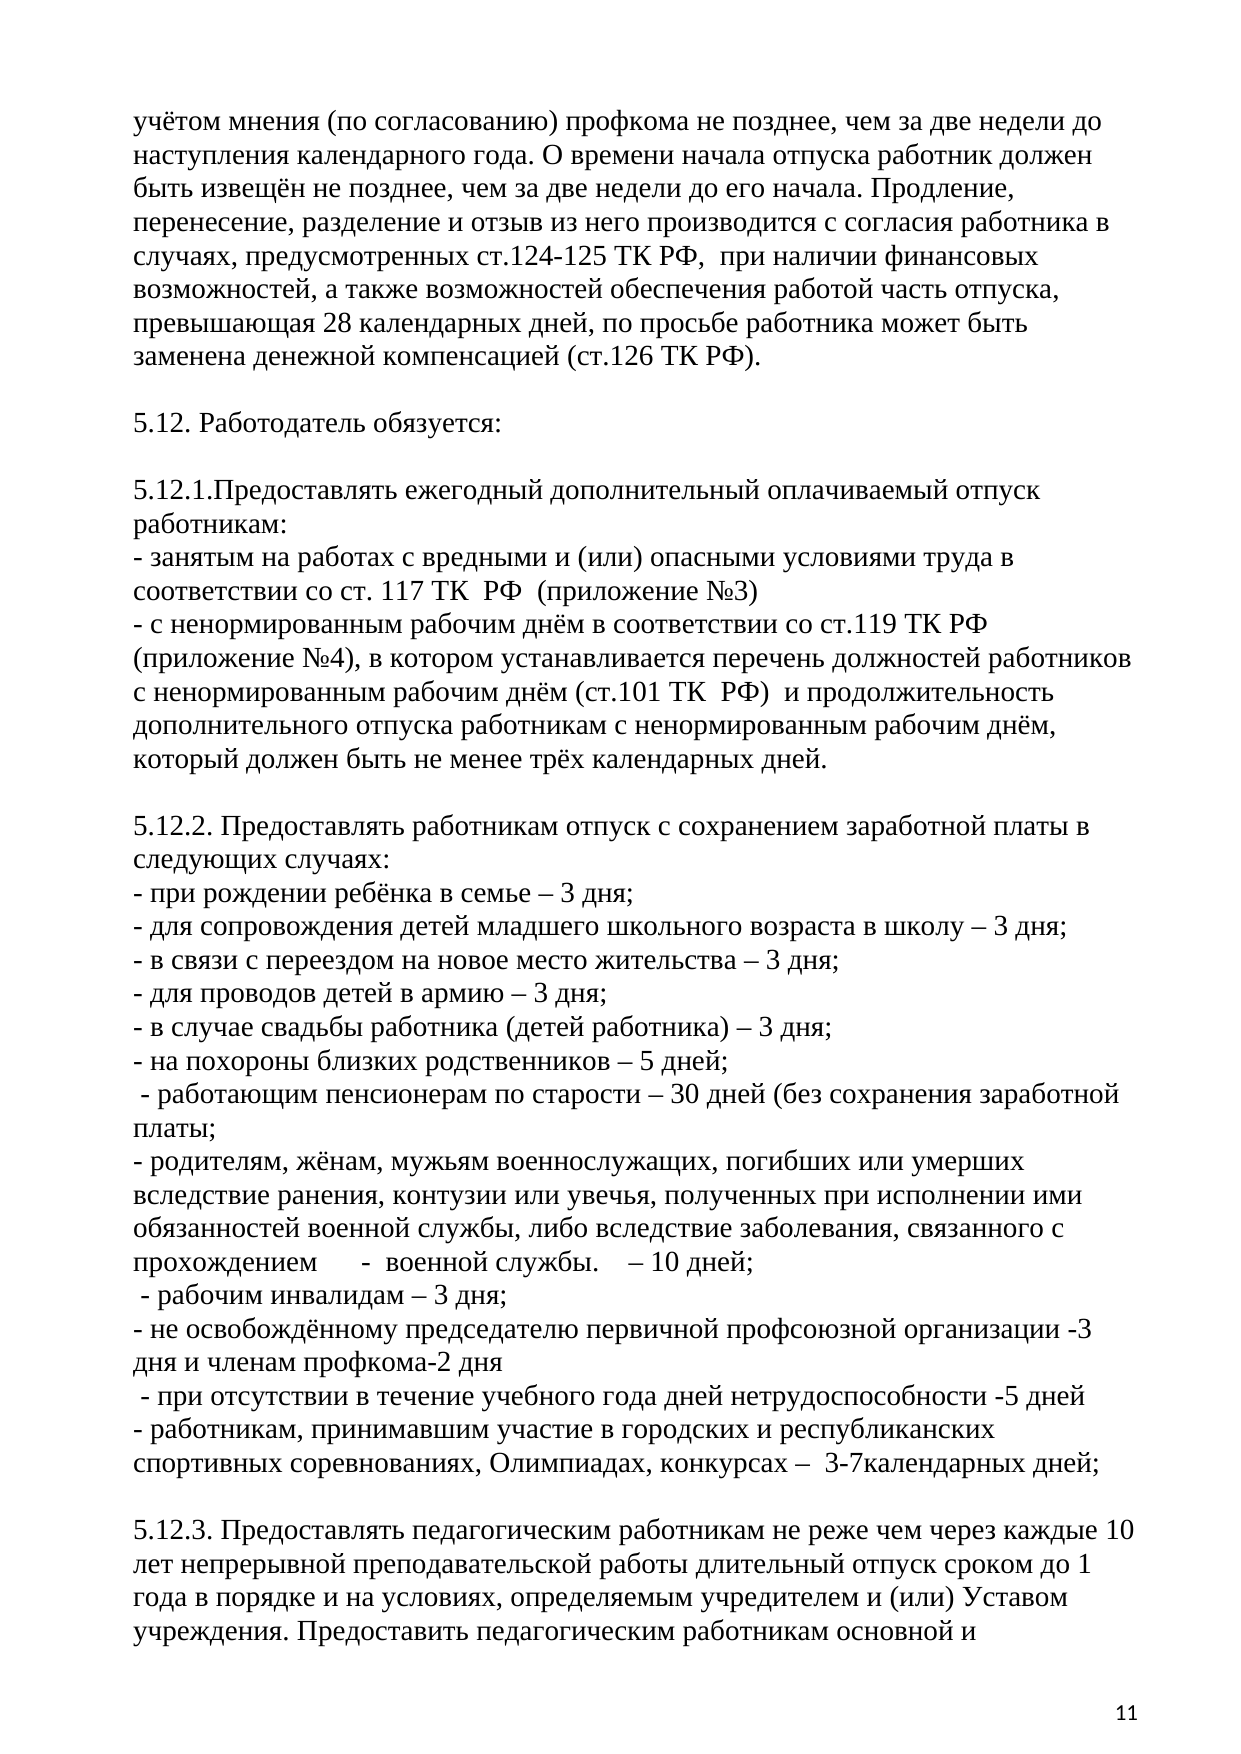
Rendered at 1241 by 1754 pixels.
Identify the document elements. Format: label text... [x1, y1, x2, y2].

text - не освобождённому председателю первичной профсоюзной организации -3 дня и членам профкома-2 дня [133, 1311, 1138, 1378]
text - для сопровождения детей младшего школьного возраста в школу – 3 дня; [133, 908, 1138, 942]
text - родителям, жёнам, мужьям военнослужащих, погибших или умерших вследствие ранения, контузии или увечья, полученных при исполнении ими обязанностей военной службы, либо вследствие заболевания, связанного с прохождением - военной службы. – 10 дней; [133, 1143, 1138, 1277]
text - в связи с переездом на новое место жительства – 3 дня; [133, 942, 1138, 976]
text 5.12.2. Предоставлять работникам отпуск с сохранением заработной платы в следующих случаях: [133, 808, 1138, 875]
text - для проводов детей в армию – 3 дня; [133, 976, 1138, 1009]
text - работающим пенсионерам по старости – 30 дней (без сохранения заработной платы; [133, 1076, 1138, 1143]
text - в случае свадьбы работника (детей работника) – 3 дня; [133, 1009, 1138, 1043]
text - рабочим инвалидам – 3 дня; [133, 1277, 1138, 1311]
text - при рождении ребёнка в семье – 3 дня; [133, 875, 1138, 908]
text - на похороны близких родственников – 5 дней; [133, 1043, 1138, 1076]
text 5.12.1.Предоставлять ежегодный дополнительный оплачиваемый отпуск работникам: [133, 472, 1138, 539]
text - при отсутствии в течение учебного года дней нетрудоспособности -5 дней [133, 1378, 1138, 1412]
text - работникам, принимавшим участие в городских и республиканских спортивных соревнованиях, Олимпиадах, конкурсах – 3-7календарных дней; [133, 1412, 1138, 1479]
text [133, 1512, 1138, 1646]
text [133, 103, 1138, 372]
text - занятым на работах с вредными и (или) опасными условиями труда в соответствии со ст. 117 ТК РФ (приложение №3) [133, 539, 1138, 607]
text 5.12. Работодатель обязуется: [133, 405, 1138, 439]
text - с ненормированным рабочим днём в соответствии со ст.119 ТК РФ (приложение №4), в котором устанавливается перечень должностей работников с ненормированным рабочим днём (ст.101 ТК РФ) и продолжительность дополнительного отпуска работникам с ненормированным рабочим днём, который должен быть не менее трёх календарных дней. [133, 607, 1138, 774]
